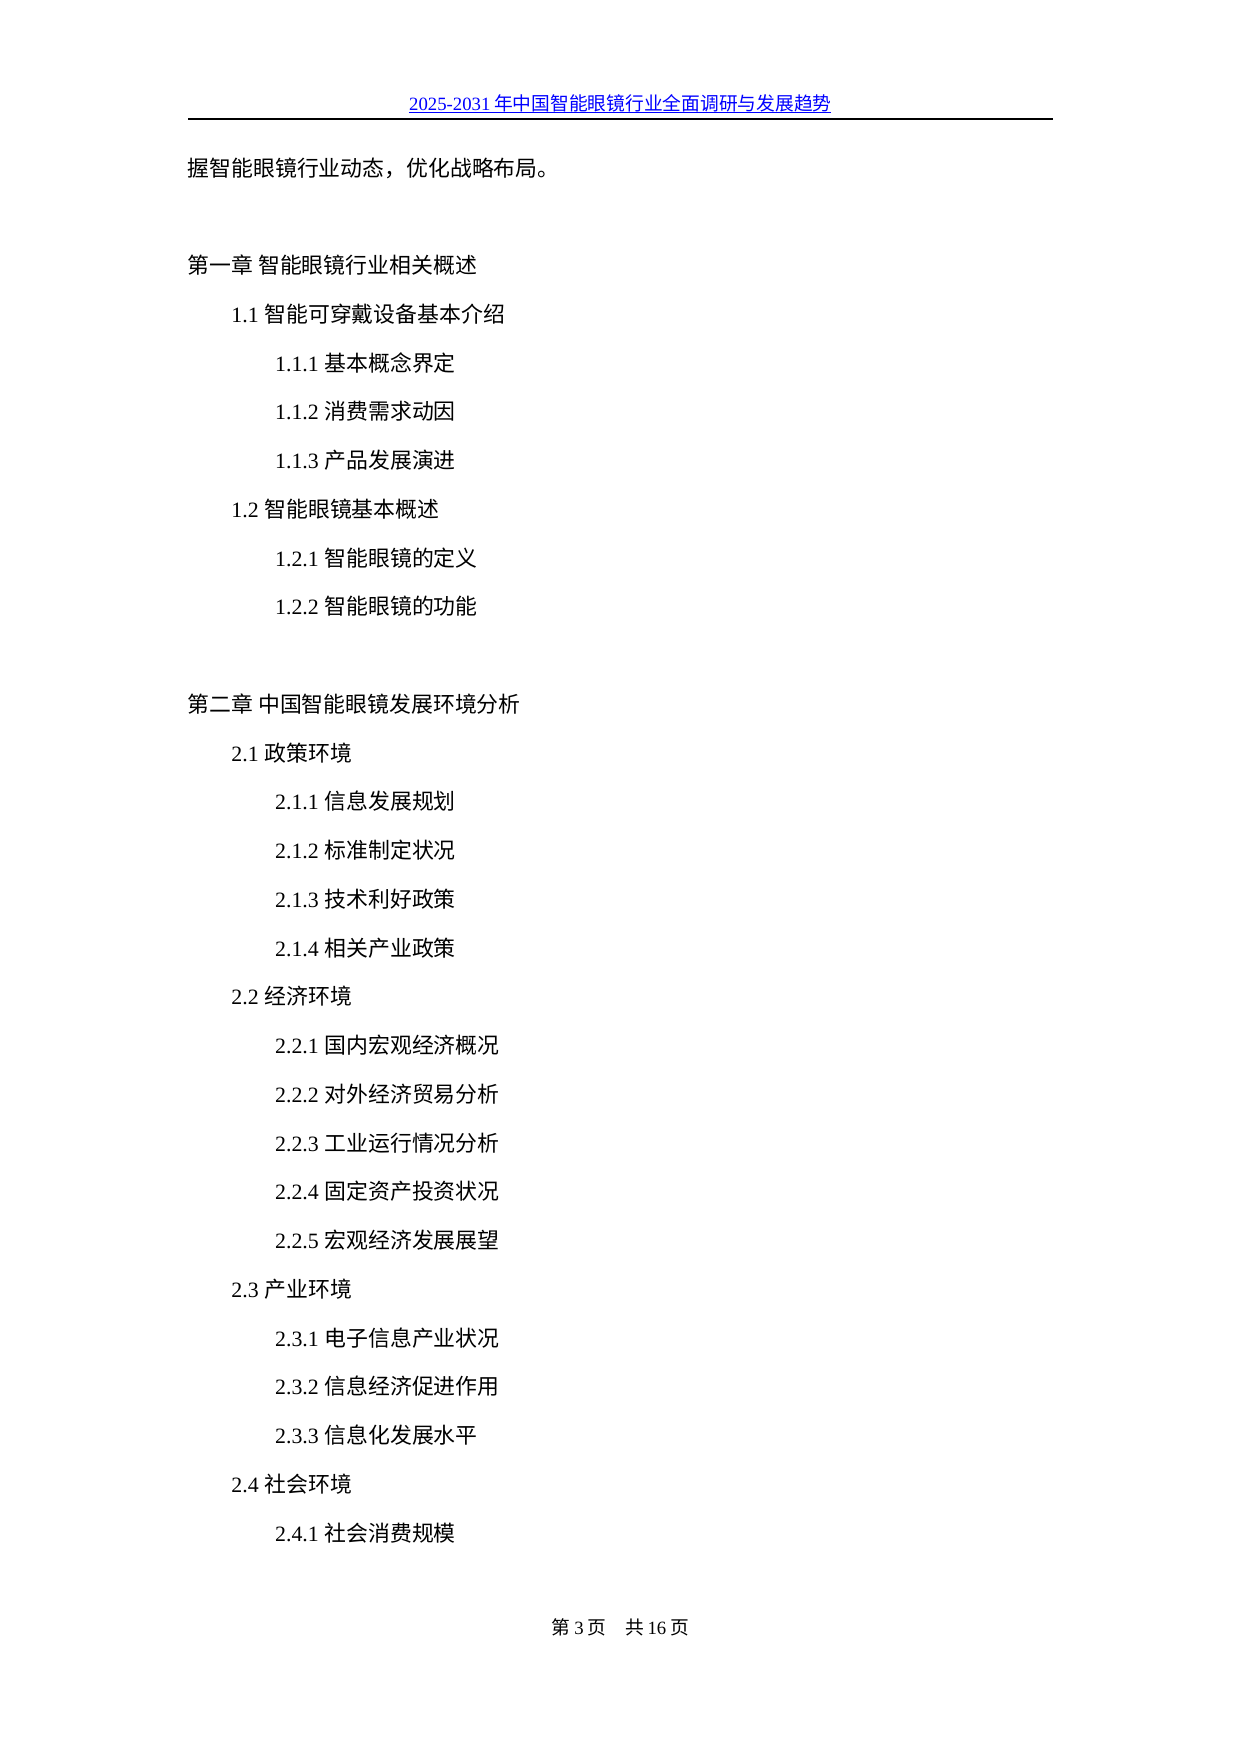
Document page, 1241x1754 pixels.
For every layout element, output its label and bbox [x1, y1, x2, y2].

text [187, 150, 1053, 1548]
